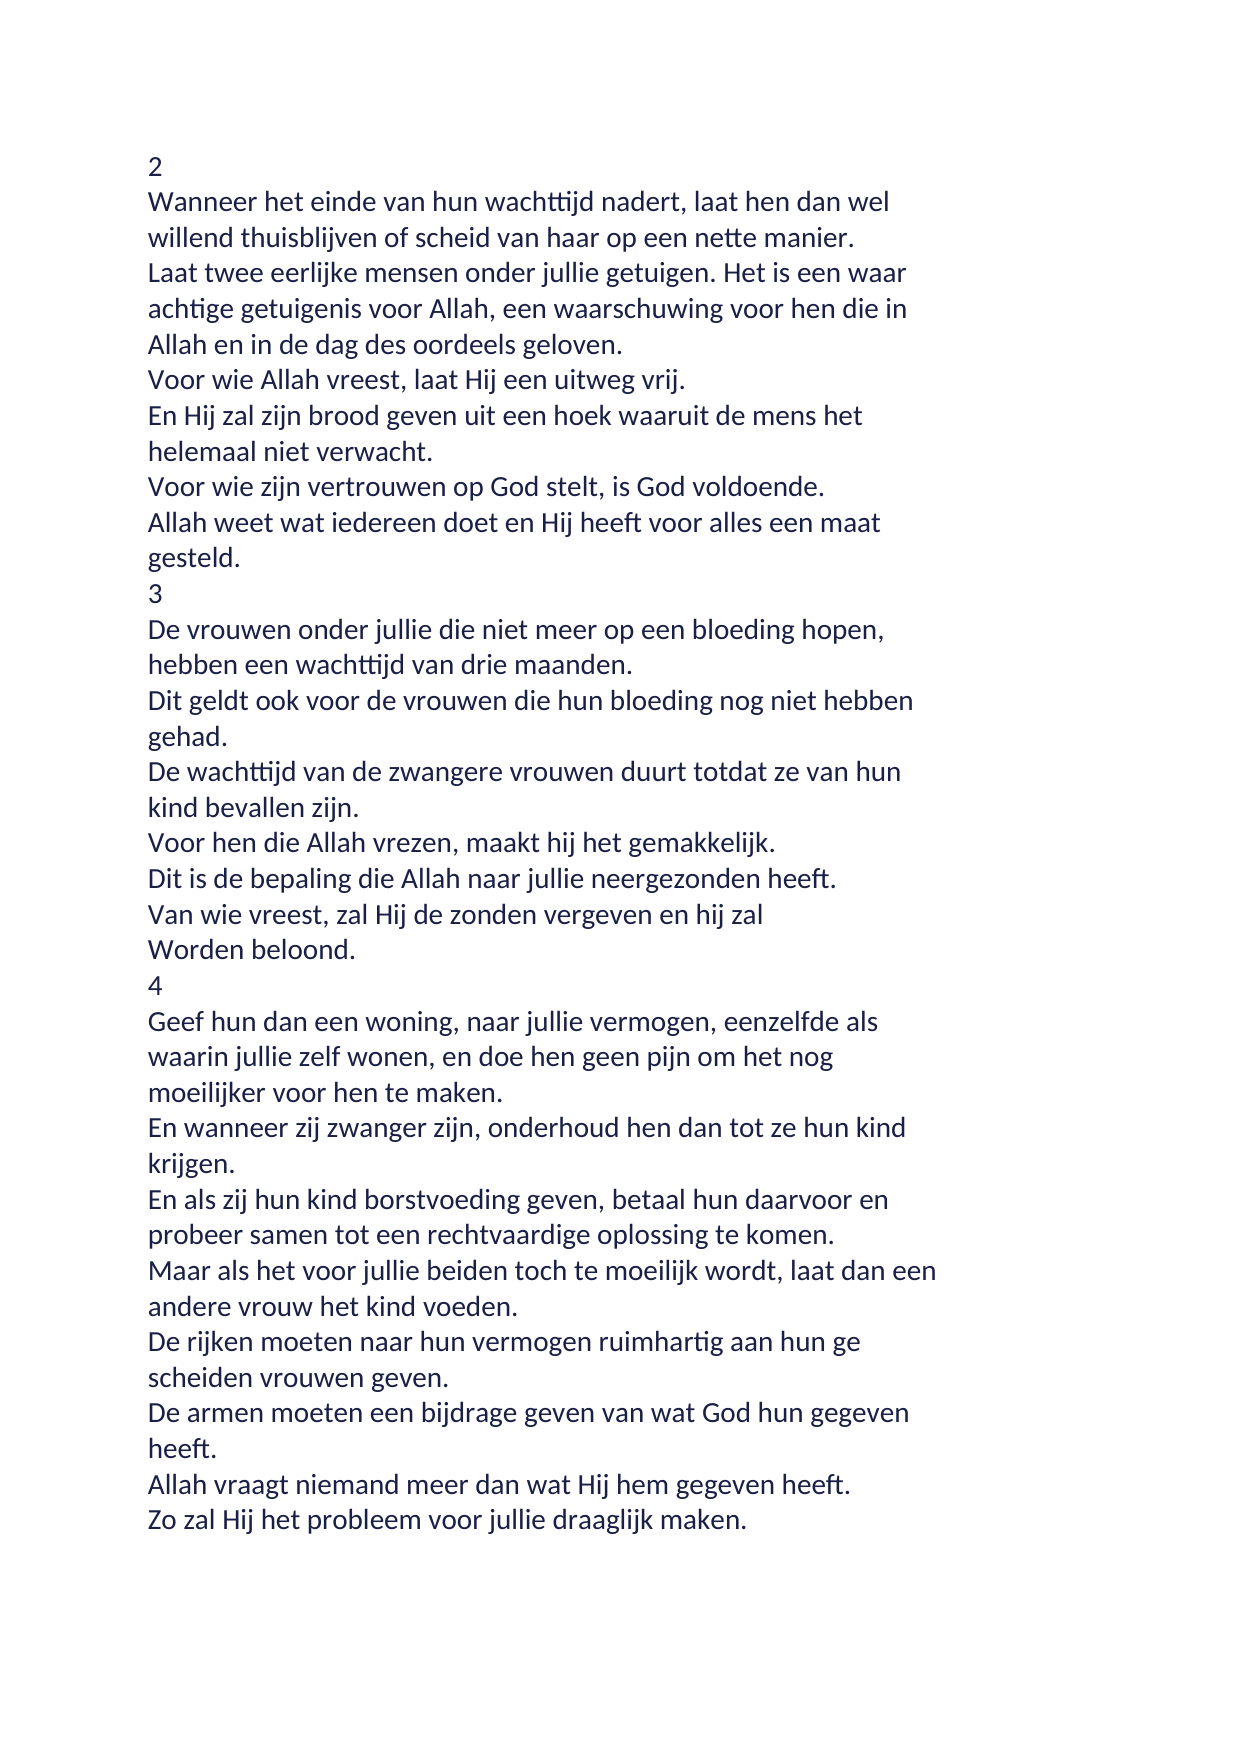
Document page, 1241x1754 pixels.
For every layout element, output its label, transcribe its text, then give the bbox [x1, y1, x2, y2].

text probeer samen tot een rechtvaardige oplossing te komen. [148, 1216, 1093, 1252]
text 2 [148, 148, 1093, 183]
text Van wie vreest, zal Hij de zonden vergeven en hij zal [148, 896, 1093, 931]
text andere vrouw het kind voeden. [148, 1288, 1093, 1323]
text helemaal niet verwacht. [148, 433, 1093, 468]
text 4 [148, 967, 1093, 1003]
text Voor wie zijn vertrouwen op God stelt, is God voldoende. [148, 468, 1093, 504]
text Wanneer het einde van hun wachttijd nadert, laat hen dan wel­ [148, 183, 1093, 219]
text krijgen. [148, 1145, 1093, 1181]
text Dit is de bepaling die Allah naar jullie neergezonden heeft. [148, 860, 1093, 896]
text De wachttijd van de zwangere vrouwen duurt totdat ze van hun [148, 753, 1093, 789]
text gesteld. [148, 539, 1093, 575]
text Allah vraagt niemand meer dan wat Hij hem gegeven heeft. [148, 1466, 1093, 1501]
text Zo zal Hij het probleem voor jullie draaglijk maken. [148, 1501, 1093, 1537]
text De rijken moeten naar hun vermogen ruimhartig aan hun ge­ [148, 1323, 1093, 1359]
text En Hij zal zijn brood geven uit een hoek waaruit de mens het [148, 397, 1093, 433]
text De vrouwen onder jullie die niet meer op een bloeding hopen, [148, 611, 1093, 646]
text Laat twee eerlijke mensen onder jullie getuigen. Het is een waar­ [148, 254, 1093, 290]
text 3 [148, 575, 1093, 611]
text gehad. [148, 718, 1093, 753]
text Maar als het voor jullie beiden toch te moeilijk wordt, laat dan een [148, 1252, 1093, 1288]
text moeilijker voor hen te maken. [148, 1074, 1093, 1109]
text willend thuisblijven of scheid van haar op een nette manier. [148, 219, 1093, 254]
text Geef hun dan een woning, naar jullie vermogen, eenzelfde als [148, 1003, 1093, 1038]
text Voor wie Allah vreest, laat Hij een uitweg vrij. [148, 361, 1093, 397]
text Allah en in de dag des oordeels geloven. [148, 326, 1093, 361]
text Worden beloond. [148, 931, 1093, 967]
text En wanneer zij zwanger zijn, onderhoud hen dan tot ze hun kind [148, 1109, 1093, 1145]
text Allah weet wat iedereen doet en Hij heeft voor alles een maat [148, 504, 1093, 539]
text De armen moeten een bijdrage geven van wat God hun gegeven [148, 1394, 1093, 1430]
text En als zij hun kind borstvoeding geven, betaal hun daarvoor en [148, 1181, 1093, 1216]
text Voor hen die Allah vrezen, maakt hij het gemakkelijk. [148, 824, 1093, 860]
text waarin jullie zelf wonen, en doe hen geen pijn om het nog [148, 1038, 1093, 1074]
text scheiden vrouwen geven. [148, 1359, 1093, 1394]
text achtige getuigenis voor Allah, een waarschuwing voor hen die in [148, 290, 1093, 326]
text heeft. [148, 1430, 1093, 1466]
text kind bevallen zijn. [148, 789, 1093, 824]
text Dit geldt ook voor de vrouwen die hun bloeding nog niet hebben [148, 682, 1093, 718]
text hebben een wachttijd van drie maanden. [148, 646, 1093, 682]
